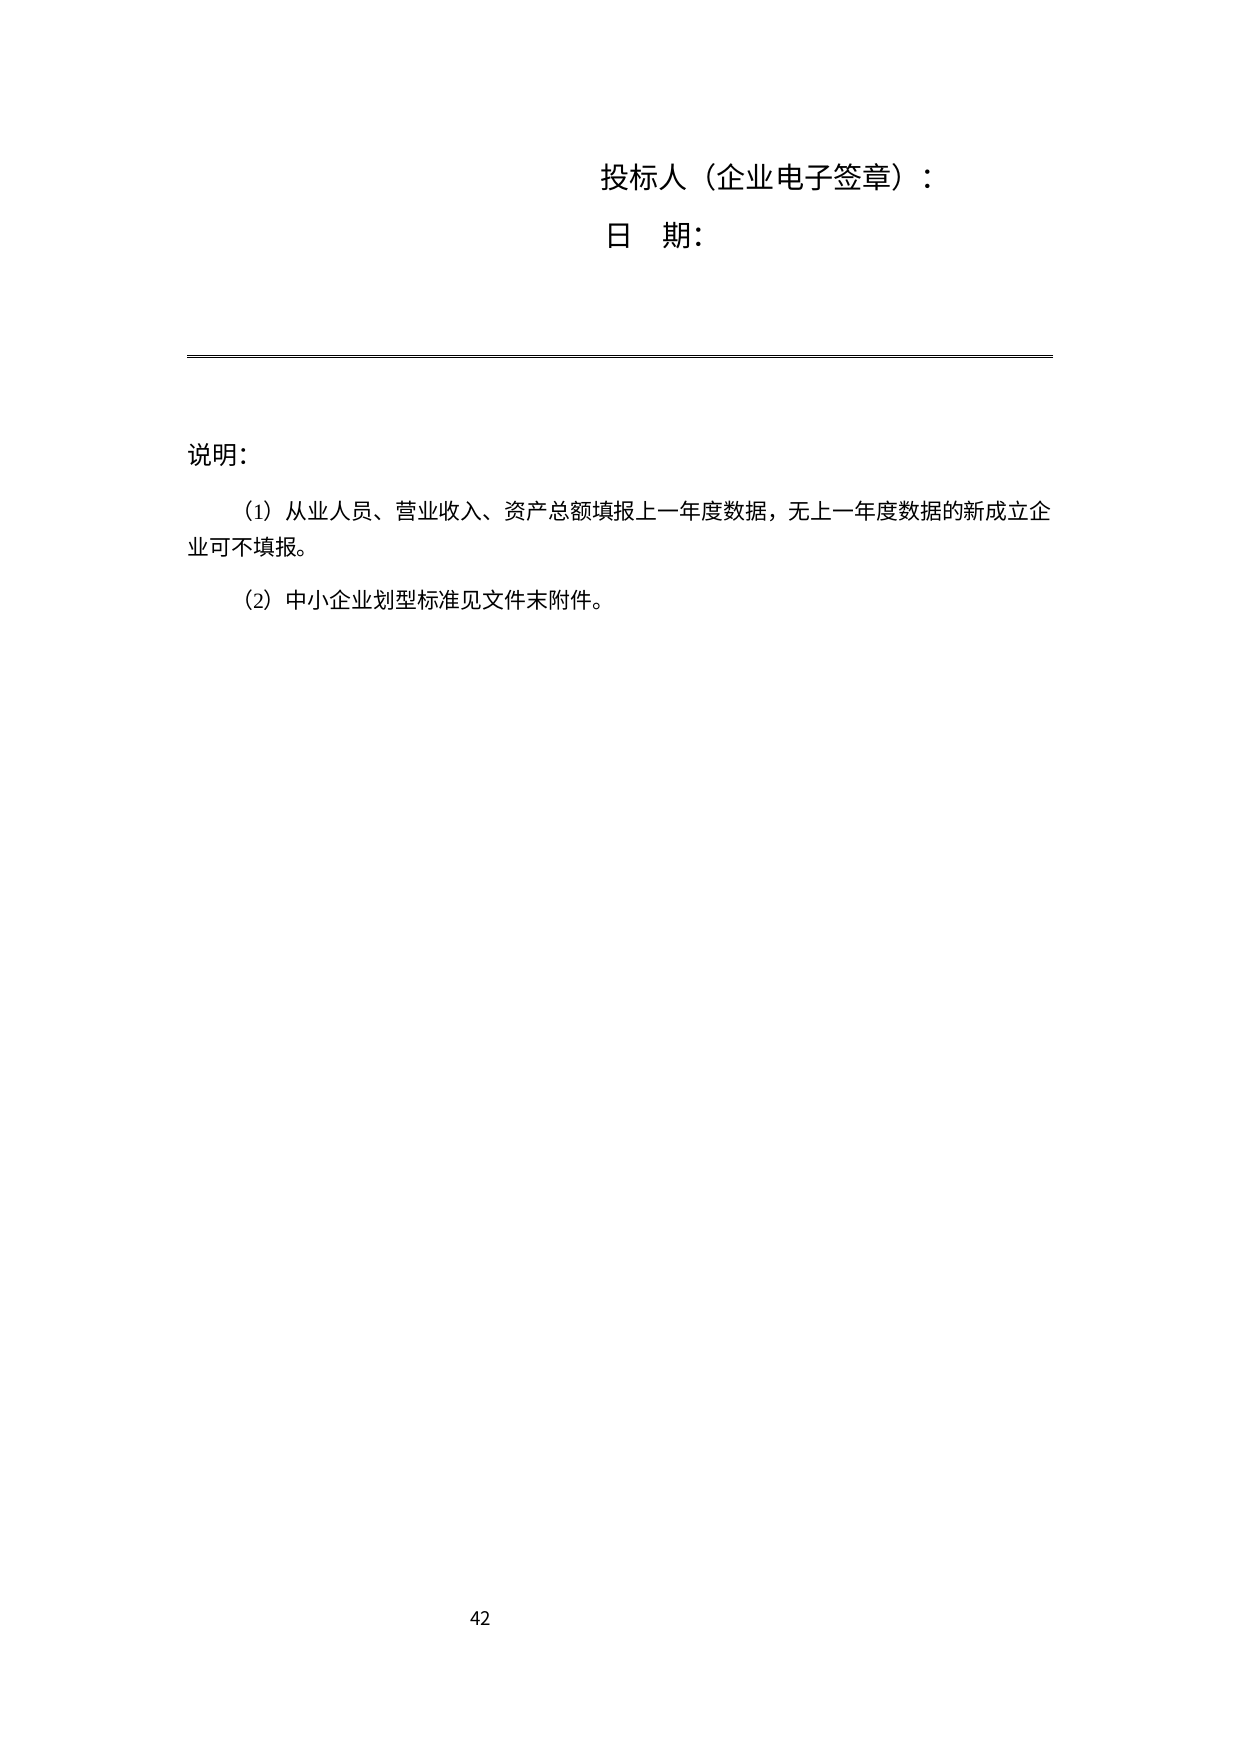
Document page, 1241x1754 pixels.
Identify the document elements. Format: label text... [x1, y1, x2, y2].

text 日 期： [187, 208, 1053, 256]
text （1）从业人员、营业收入、资产总额填报上一年度数据，无上一年度数据的新成立企业可不填报。 [187, 494, 1053, 562]
text （2）中小企业划型标准见文件末附件。 [187, 583, 1053, 615]
text 说明： [187, 435, 1053, 472]
text 投标人（企业电子签章）： [187, 150, 1053, 198]
